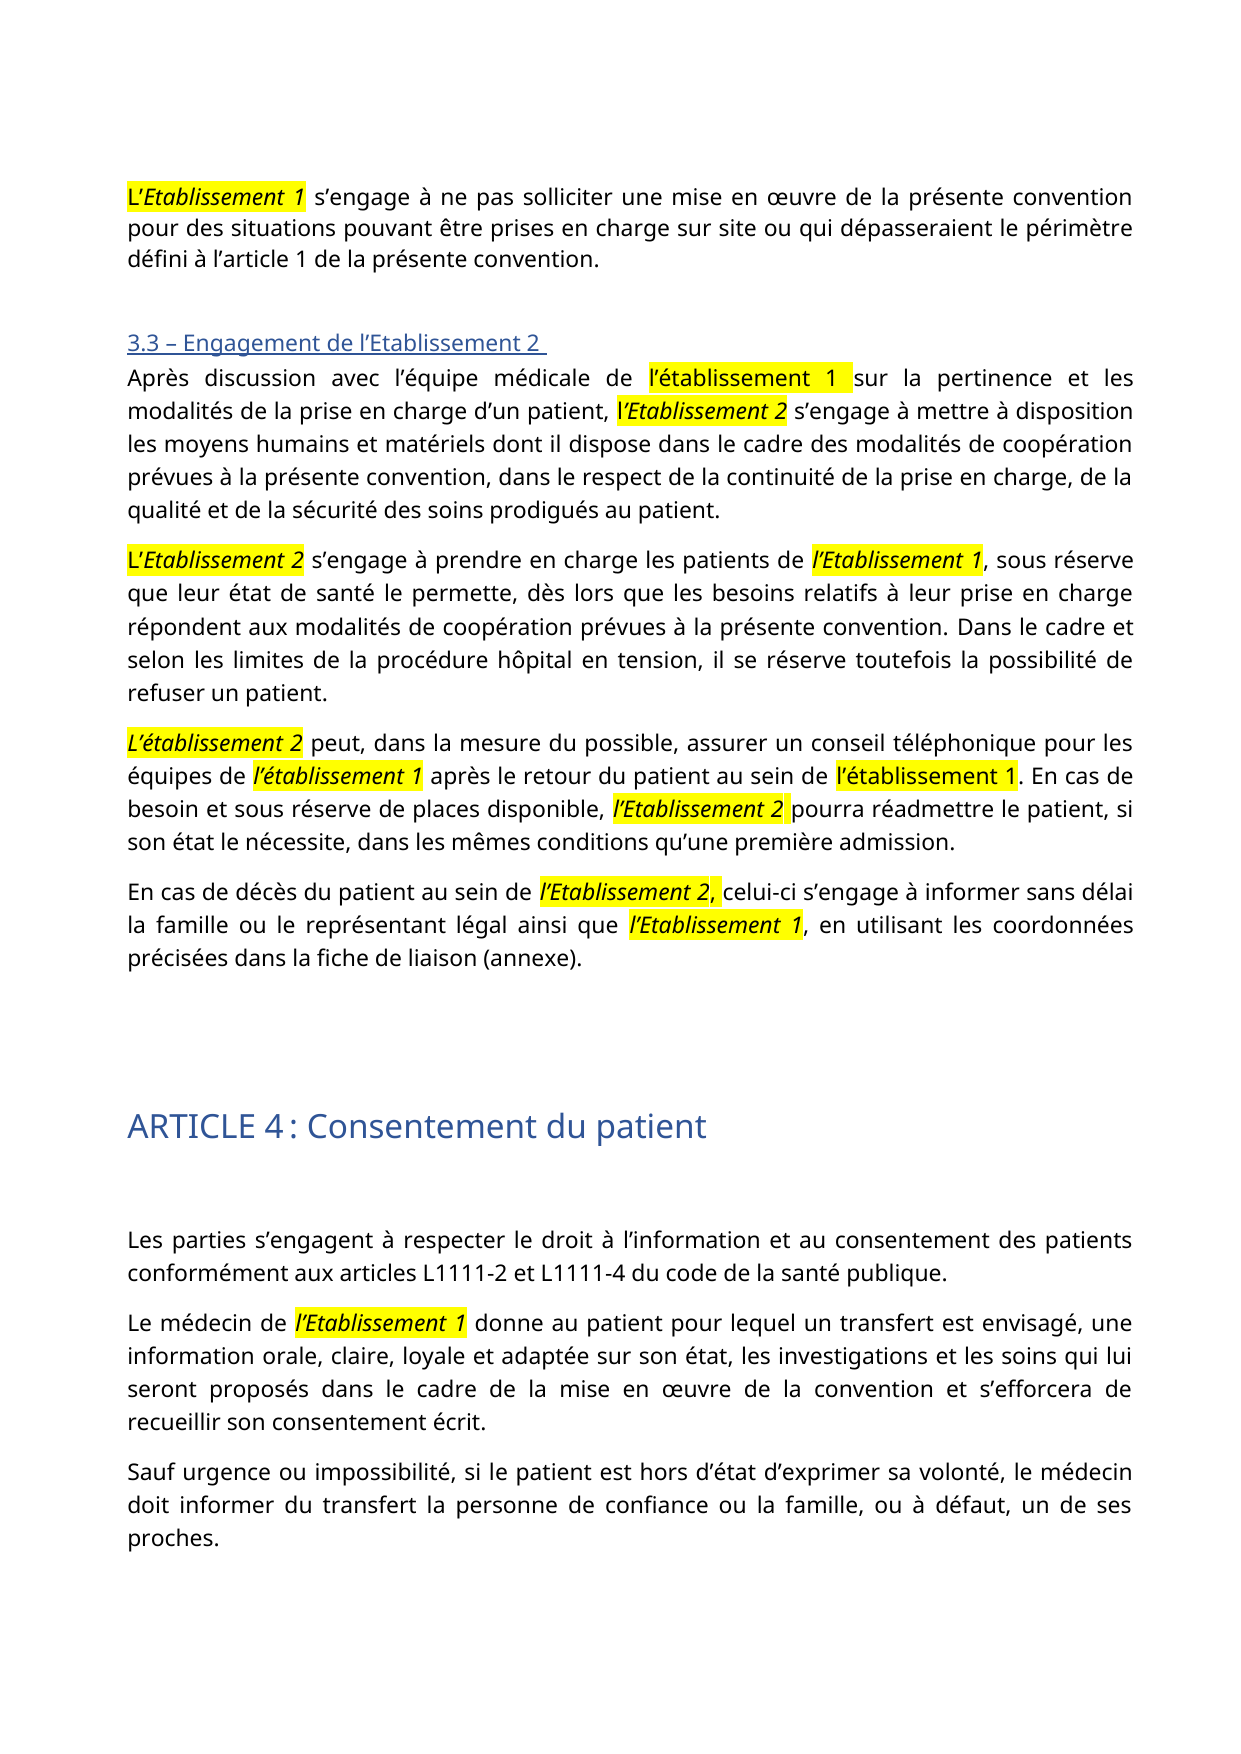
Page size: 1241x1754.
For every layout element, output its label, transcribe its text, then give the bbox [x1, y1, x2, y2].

text Les parties s’engagent à respecter le droit à l’information et au consentement des patients conformément aux articles L1111-2 et L1111-4 du code de la santé publique. [127, 1224, 1134, 1288]
text En cas de décès du patient au sein de l’Etablissement 2, celui-ci s’engage à informer sans délai la famille ou le représentant légal ainsi que l’Etablissement 1, en utilisant les coordonnées précisées dans la fiche de liaison (annexe). [127, 876, 1134, 973]
text L’établissement 2 peut, dans la mesure du possible, assurer un conseil téléphonique pour les équipes de l’établissement 1 après le retour du patient au sein de l’établissement 1. En cas de besoin et sous réserve de places disponible, l’Etablissement 2 pourra réadmettre le patient, si son état le nécessite, dans les mêmes conditions qu’une première admission. [127, 727, 1134, 857]
text Le médecin de l’Etablissement 1 donne au patient pour lequel un transfert est envisagé, une information orale, claire, loyale et adaptée sur son état, les investigations et les soins qui lui seront proposés dans le cadre de la mise en œuvre de la convention et s’efforcera de recueillir son consentement écrit. [127, 1307, 1134, 1437]
text Après discussion avec l’équipe médicale de l’établissement 1 sur la pertinence et les modalités de la prise en charge d’un patient, l’Etablissement 2 s’engage à mettre à disposition les moyens humains et matériels dont il dispose dans le cadre des modalités de coopération prévues à la présente convention, dans le respect de la continuité de la prise en charge, de la qualité et de la sécurité des soins prodigués au patient. [127, 362, 1134, 526]
subtitle ARTICLE 4 : Consentement du patient [127, 1103, 1134, 1148]
text Sauf urgence ou impossibilité, si le patient est hors d’état d’exprimer sa volonté, le médecin doit informer du transfert la personne de confiance ou la famille, ou à défaut, un de ses proches. [127, 1456, 1134, 1553]
subtitle 3.3 – Engagement de l’Etablissement 2 [127, 322, 1134, 359]
text L’Etablissement 1 s’engage à ne pas solliciter une mise en œuvre de la présente convention pour des situations pouvant être prises en charge sur site ou qui dépasseraient le périmètre défini à l’article 1 de la présente convention. [127, 181, 1134, 274]
text L’Etablissement 2 s’engage à prendre en charge les patients de l’Etablissement 1, sous réserve que leur état de santé le permette, dès lors que les besoins relatifs à leur prise en charge répondent aux modalités de coopération prévues à la présente convention. Dans le cadre et selon les limites de la procédure hôpital en tension, il se réserve toutefois la possibilité de refuser un patient. [127, 544, 1134, 708]
